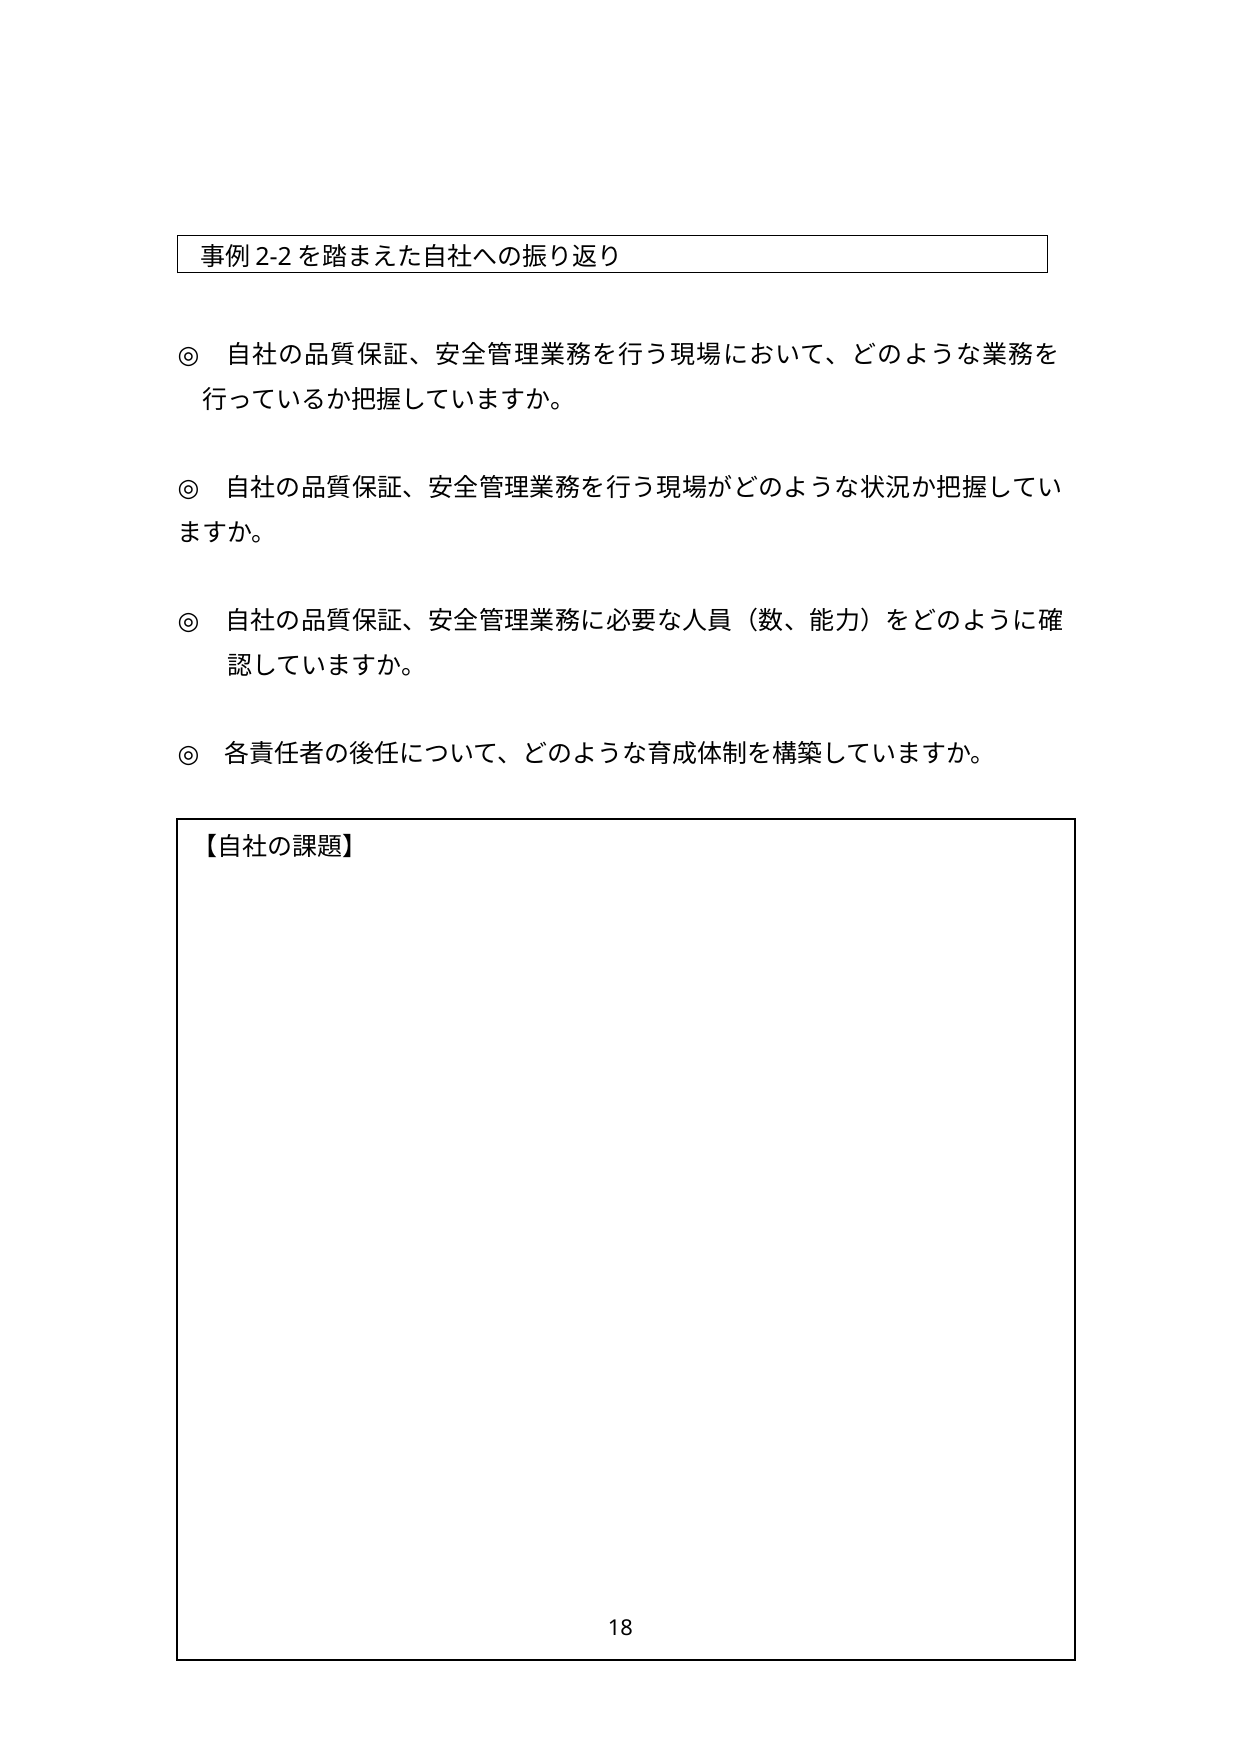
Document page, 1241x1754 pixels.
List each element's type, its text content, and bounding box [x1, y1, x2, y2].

text ◎ 自社の品質保証、安全管理業務を行う現場がどのような状況か把握していますか。 [177, 467, 1063, 549]
text 事例2-2を踏まえた自社への振り返り [177, 217, 1063, 292]
text ◎ 各責任者の後任について、どのような育成体制を構築していますか。 [177, 734, 1063, 770]
text ◎ 自社の品質保証、安全管理業務を行う現場において、どのような業務を行っているか把握していますか。 [177, 334, 1063, 416]
text ◎ 自社の品質保証、安全管理業務に必要な人員（数、能力）をどのように確認していますか。 [177, 601, 1063, 682]
